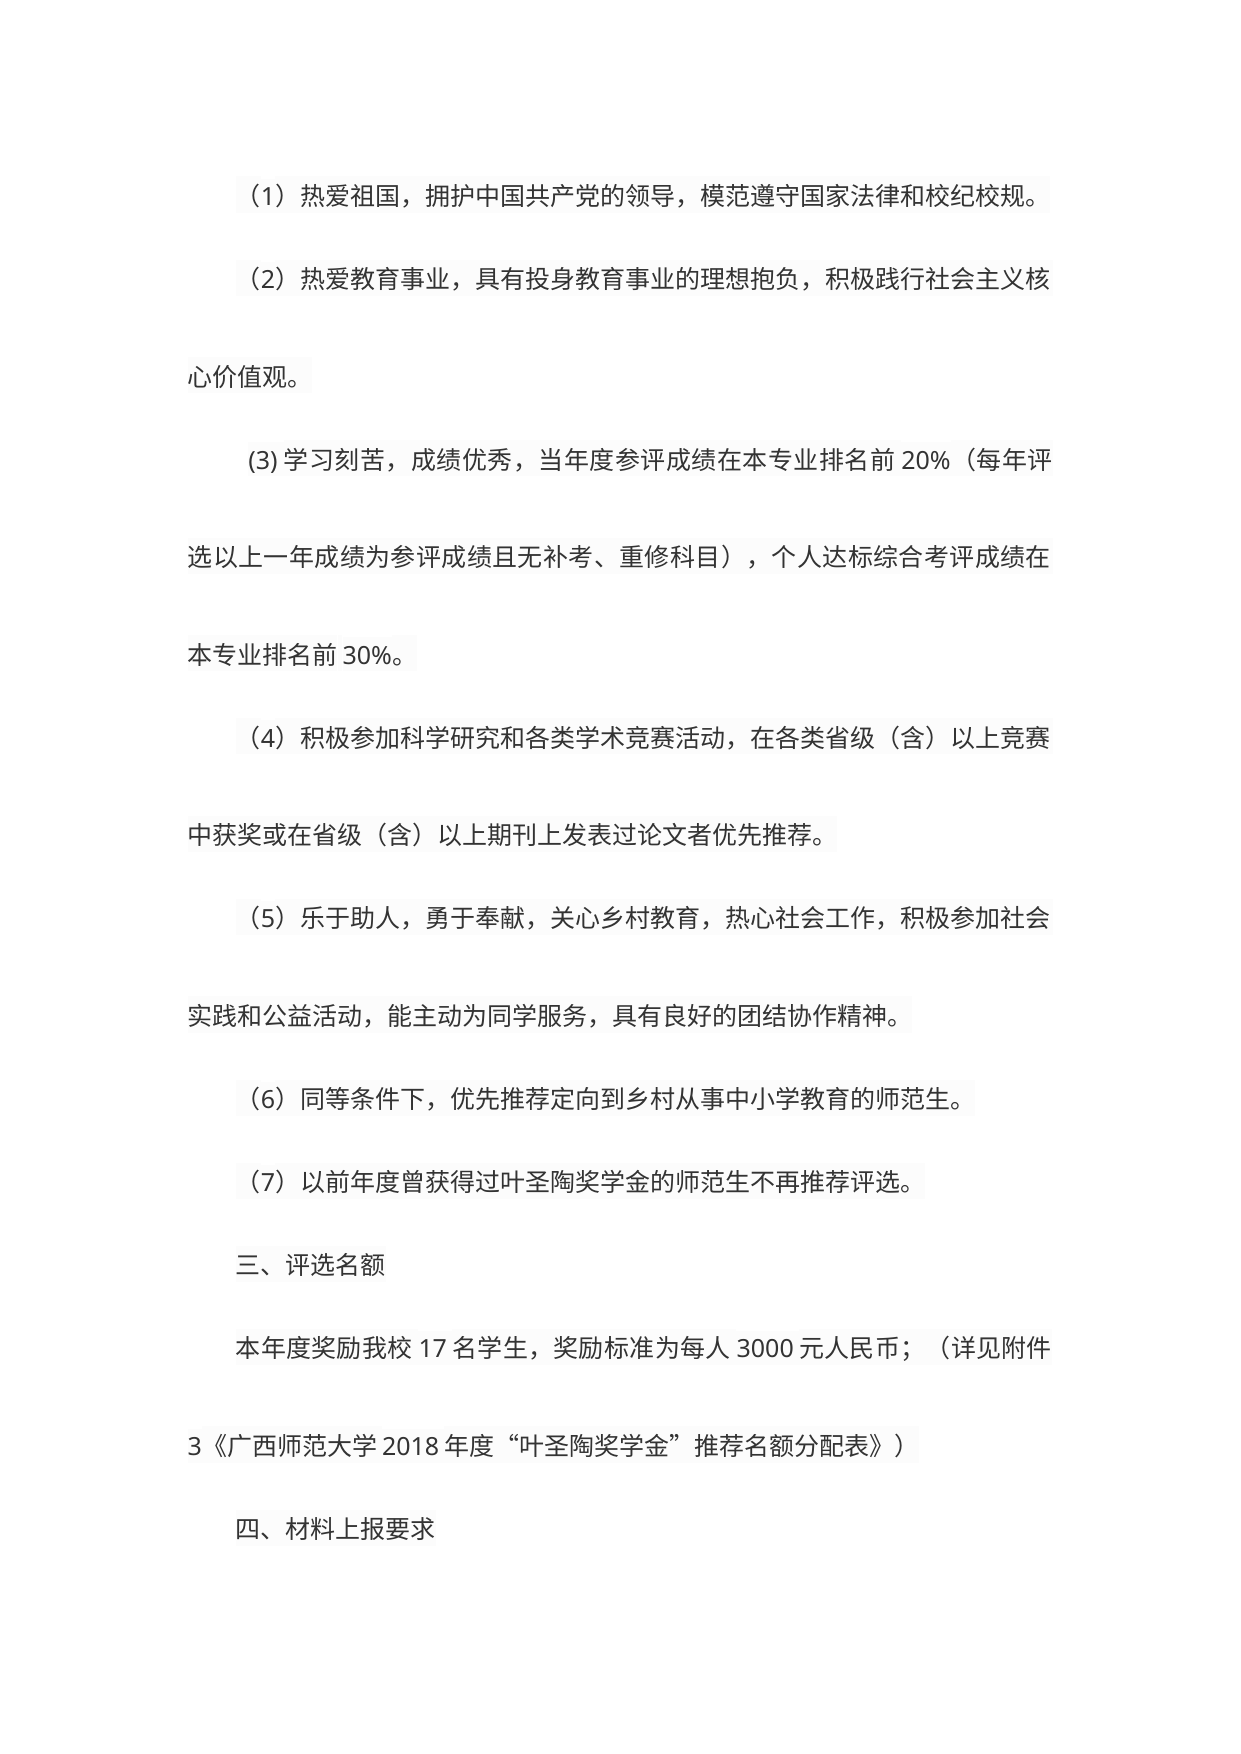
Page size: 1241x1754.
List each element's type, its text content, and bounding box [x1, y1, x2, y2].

text 三、评选名额 [187, 1231, 1053, 1296]
text （1）热爱祖国，拥护中国共产党的领导，模范遵守国家法律和校纪校规。 [187, 162, 1053, 227]
text （5）乐于助人，勇于奉献，关心乡村教育，热心社会工作，积极参加社会实践和公益活动，能主动为同学服务，具有良好的团结协作精神。 [187, 884, 1053, 1047]
text 本年度奖励我校17名学生，奖励标准为每人3000元人民币；（详见附件3《广西师范大学2018年度“叶圣陶奖学金”推荐名额分配表》） [187, 1314, 1053, 1477]
text （2）热爱教育事业，具有投身教育事业的理想抱负，积极践行社会主义核心价值观。 [187, 245, 1053, 408]
text （4）积极参加科学研究和各类学术竞赛活动，在各类省级（含）以上竞赛中获奖或在省级（含）以上期刊上发表过论文者优先推荐。 [187, 704, 1053, 866]
text （7）以前年度曾获得过叶圣陶奖学金的师范生不再推荐评选。 [187, 1148, 1053, 1213]
text (3) 学习刻苦，成绩优秀，当年度参评成绩在本专业排名前20%（每年评选以上一年成绩为参评成绩且无补考、重修科目），个人达标综合考评成绩在本专业排名前30%。 [187, 426, 1053, 686]
text （6）同等条件下，优先推荐定向到乡村从事中小学教育的师范生。 [187, 1065, 1053, 1130]
text 四、材料上报要求 [187, 1495, 1053, 1560]
